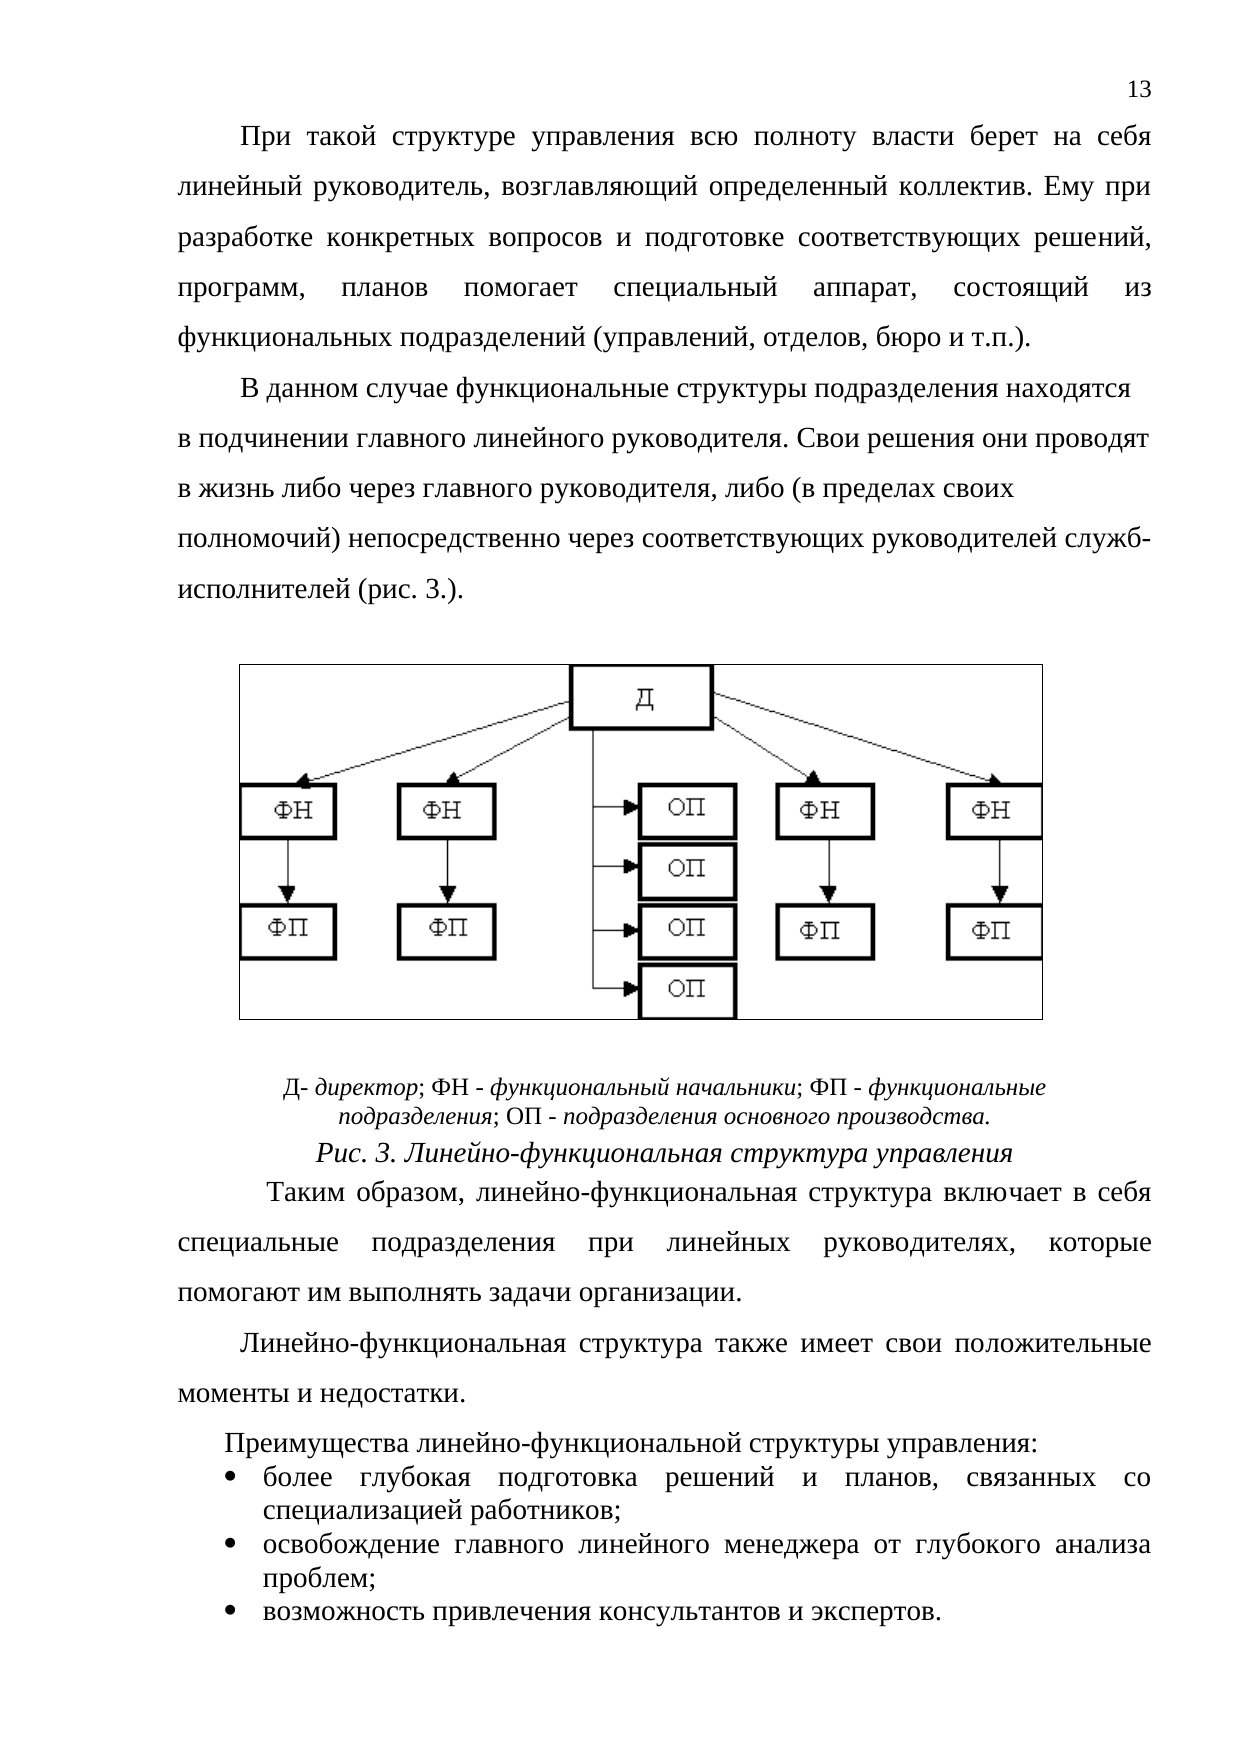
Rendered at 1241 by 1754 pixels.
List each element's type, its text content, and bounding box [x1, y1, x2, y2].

text При такой структуре управления всю полноту власти берет на себя линейный руководитель, возглавляющий определенный коллектив. Ему при разработке конкретных вопросов и подготовке соответствующих решений, программ, планов помогает специальный аппарат, состоящий из функциональных подразделений (управлений, отделов, бюро и т.п.). [177, 118, 1152, 353]
list освобождение главного линейного менеджера от глубокого анализа проблем; [225, 1526, 1152, 1593]
text Рис. 3. Линейно-функциональная структура управления [177, 1135, 1152, 1169]
list возможность привлечения консультантов и экспертов. [225, 1593, 1152, 1627]
text Д- директор; ФН - функциональный начальники; ФП - функциональные подразделения; ОП - подразделения основного производства. [177, 1072, 1152, 1130]
picture [240, 665, 1042, 1019]
text Таким образом, линейно-функциональная структура включает в себя специальные подразделения при линейных руководителях, которые помогают им выполнять задачи организации. [177, 1174, 1152, 1308]
list более глубокая подготовка решений и планов, связанных со специализацией работников; [225, 1459, 1152, 1526]
text Линейно-функциональная структура также имеет свои положительные моменты и недостатки. [177, 1325, 1152, 1408]
text В данном случае функциональные структуры подразделения находятся в подчинении главного линейного руководителя. Свои решения они проводят в жизнь либо через главного руководителя, либо (в пределах своих полномочий) непосредственно через соответствующих руководителей служб-исполнителей (рис. 3.). [177, 370, 1152, 604]
text Преимущества линейно-функциональной структуры управления: [177, 1425, 1152, 1459]
